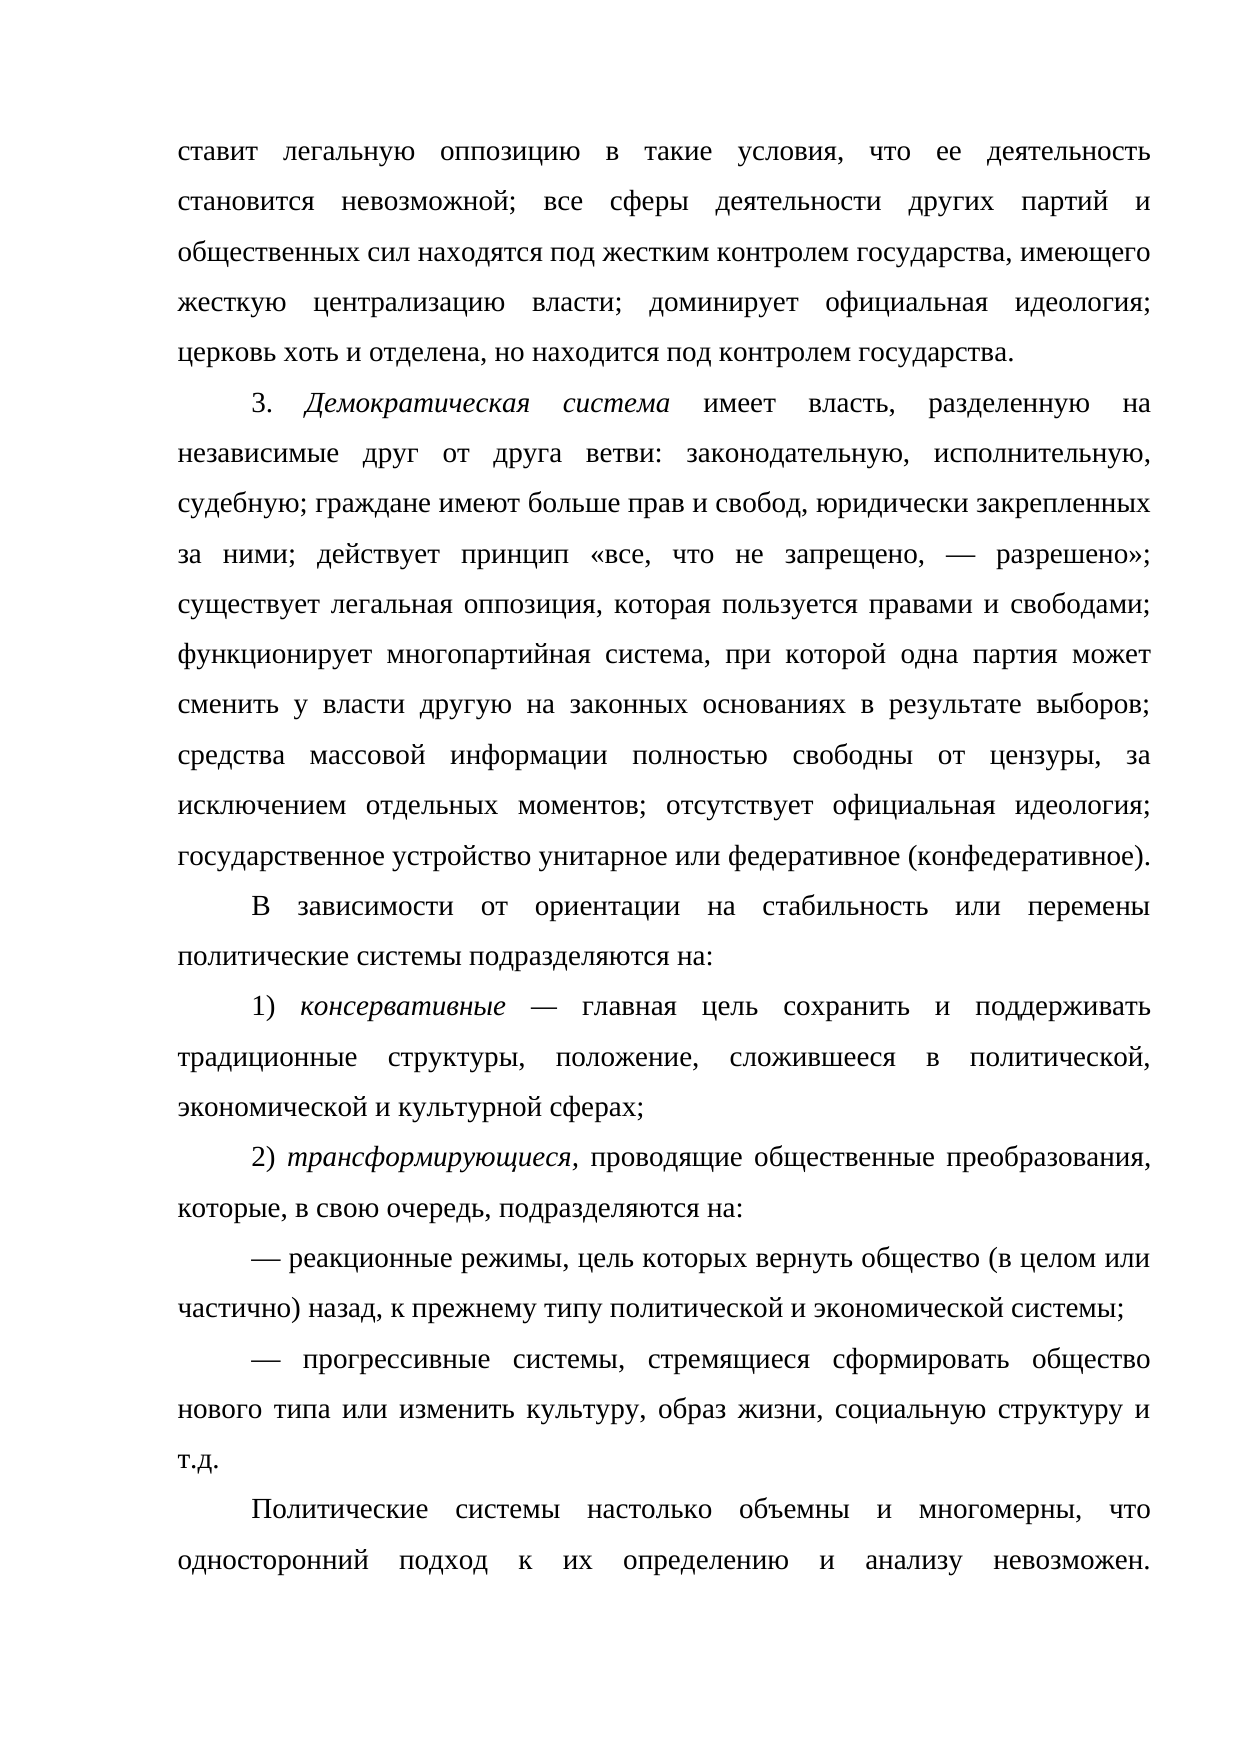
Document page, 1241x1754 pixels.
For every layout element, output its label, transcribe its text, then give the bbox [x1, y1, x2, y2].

text 1) консервативные — главная цель сохранить и поддерживать традиционные структуры, положение, сложившееся в политической, экономической и культурной сферах; [177, 988, 1152, 1123]
text — прогрессивные системы, стремящиеся сформировать общество нового типа или изменить культуру, образ жизни, социальную структуру и т.д. [177, 1341, 1152, 1475]
text — реакционные режимы, цель которых вернуть общество (в целом или частично) назад, к прежнему типу политической и экономической системы; [177, 1240, 1152, 1324]
text 3. Демократическая система имеет власть, разделенную на независимые друг от друга ветви: законодательную, исполнительную, судебную; граждане имеют больше прав и свобод, юридически закрепленных за ними; действует принцип «все, что не запрещено, — разрешено»; существует легальная оппозиция, которая пользуется правами и свободами; функционирует многопартийная система, при которой одна партия может сменить у власти другую на законных основаниях в результате выборов; средства массовой информации полностью свободны от цензуры, за исключением отдельных моментов; отсутствует официальная идеология; государственное устройство унитарное или федеративное (конфедеративное). [177, 385, 1152, 871]
text 2) трансформирующиеся, проводящие общественные преобразования, которые, в свою очередь, подразделяются на: [177, 1139, 1152, 1223]
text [177, 133, 1152, 368]
text В зависимости от ориентации на стабильность или перемены политические системы подразделяются на: [177, 888, 1152, 972]
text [177, 1492, 1152, 1576]
